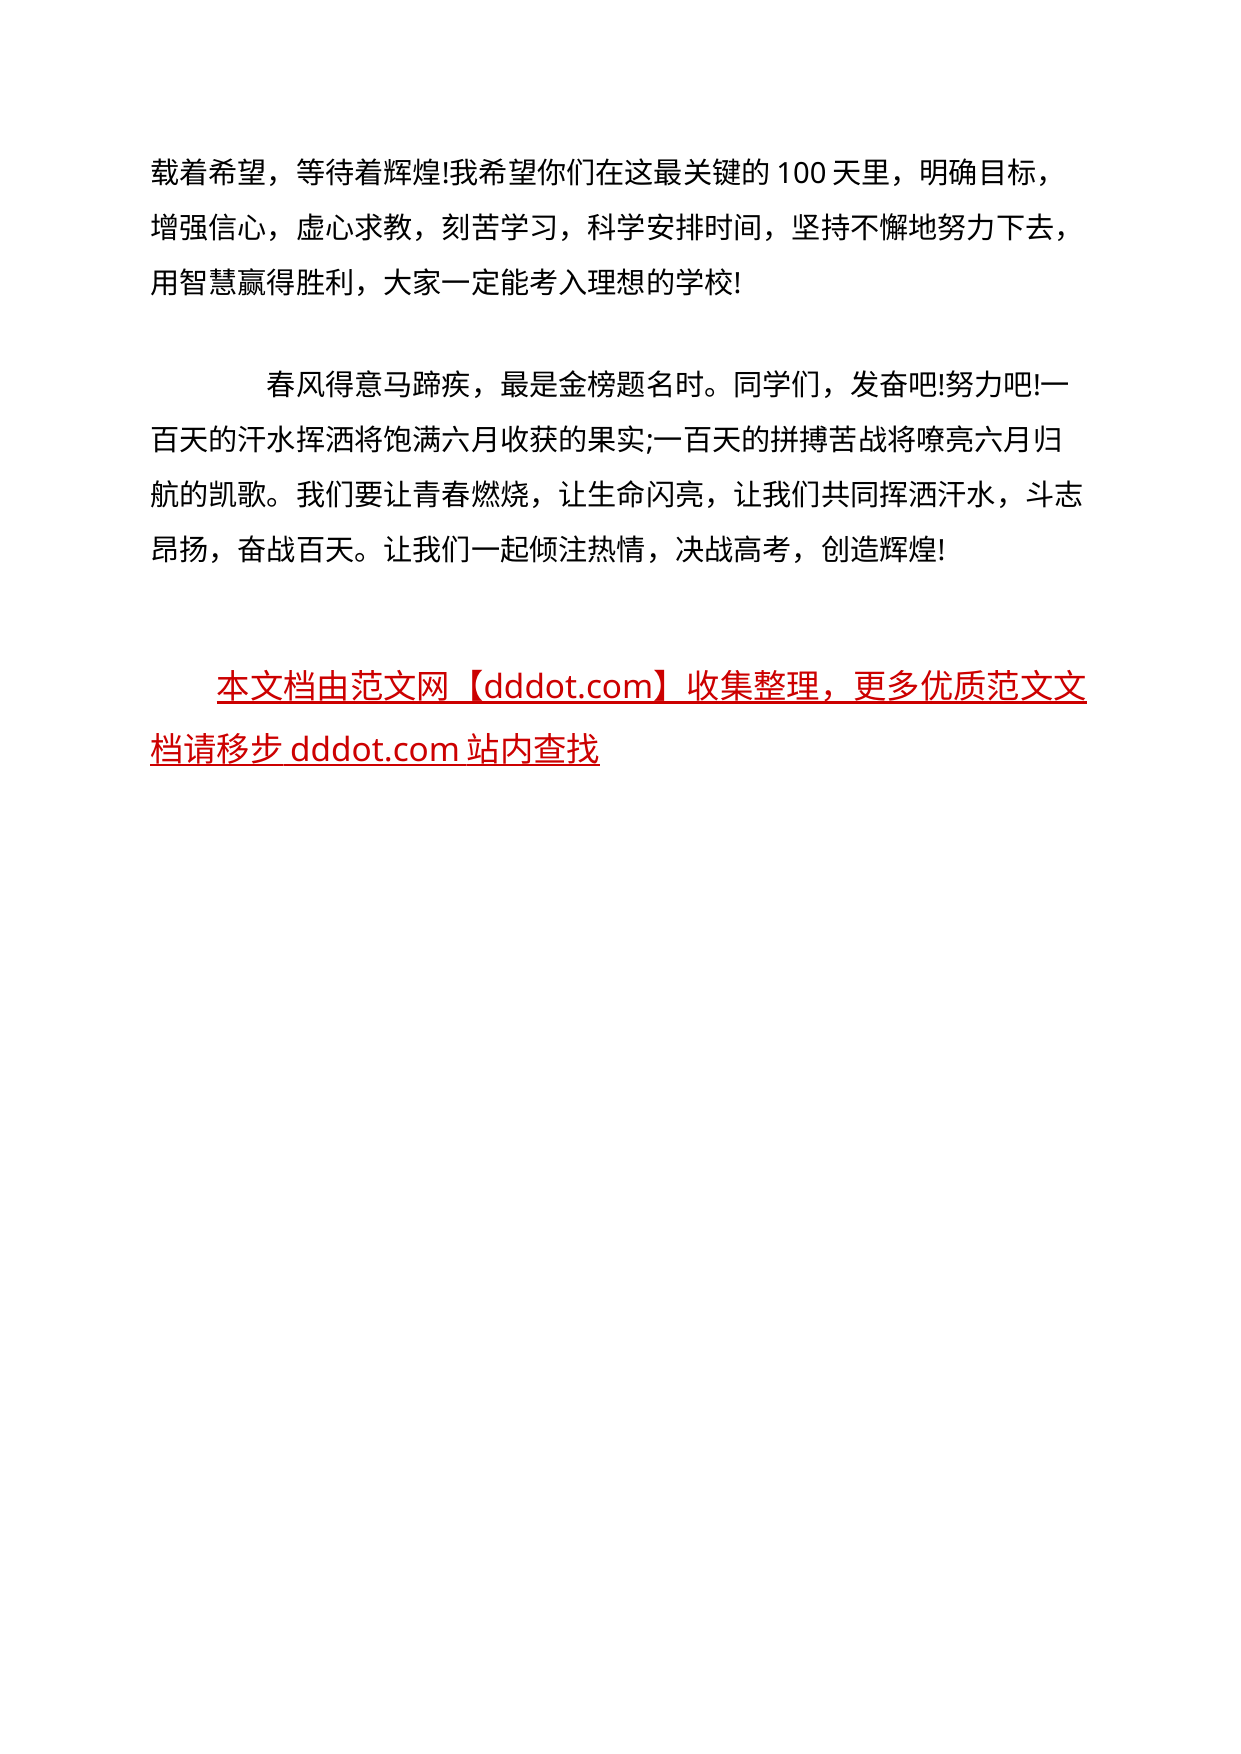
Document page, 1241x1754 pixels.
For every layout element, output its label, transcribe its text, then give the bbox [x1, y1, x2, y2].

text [150, 150, 1090, 302]
text 春风得意马蹄疾，最是金榜题名时。同学们，发奋吧!努力吧!一百天的汗水挥洒将饱满六月收获的果实;一百天的拼搏苦战将嘹亮六月归航的凯歌。我们要让青春燃烧，让生命闪亮，让我们共同挥洒汗水，斗志昂扬，奋战百天。让我们一起倾注热情，决战高考，创造辉煌! [150, 362, 1090, 569]
text 本文档由范文网【dddot.com】收集整理，更多优质范文文档请移步dddot.com站内查找 [150, 660, 1090, 771]
